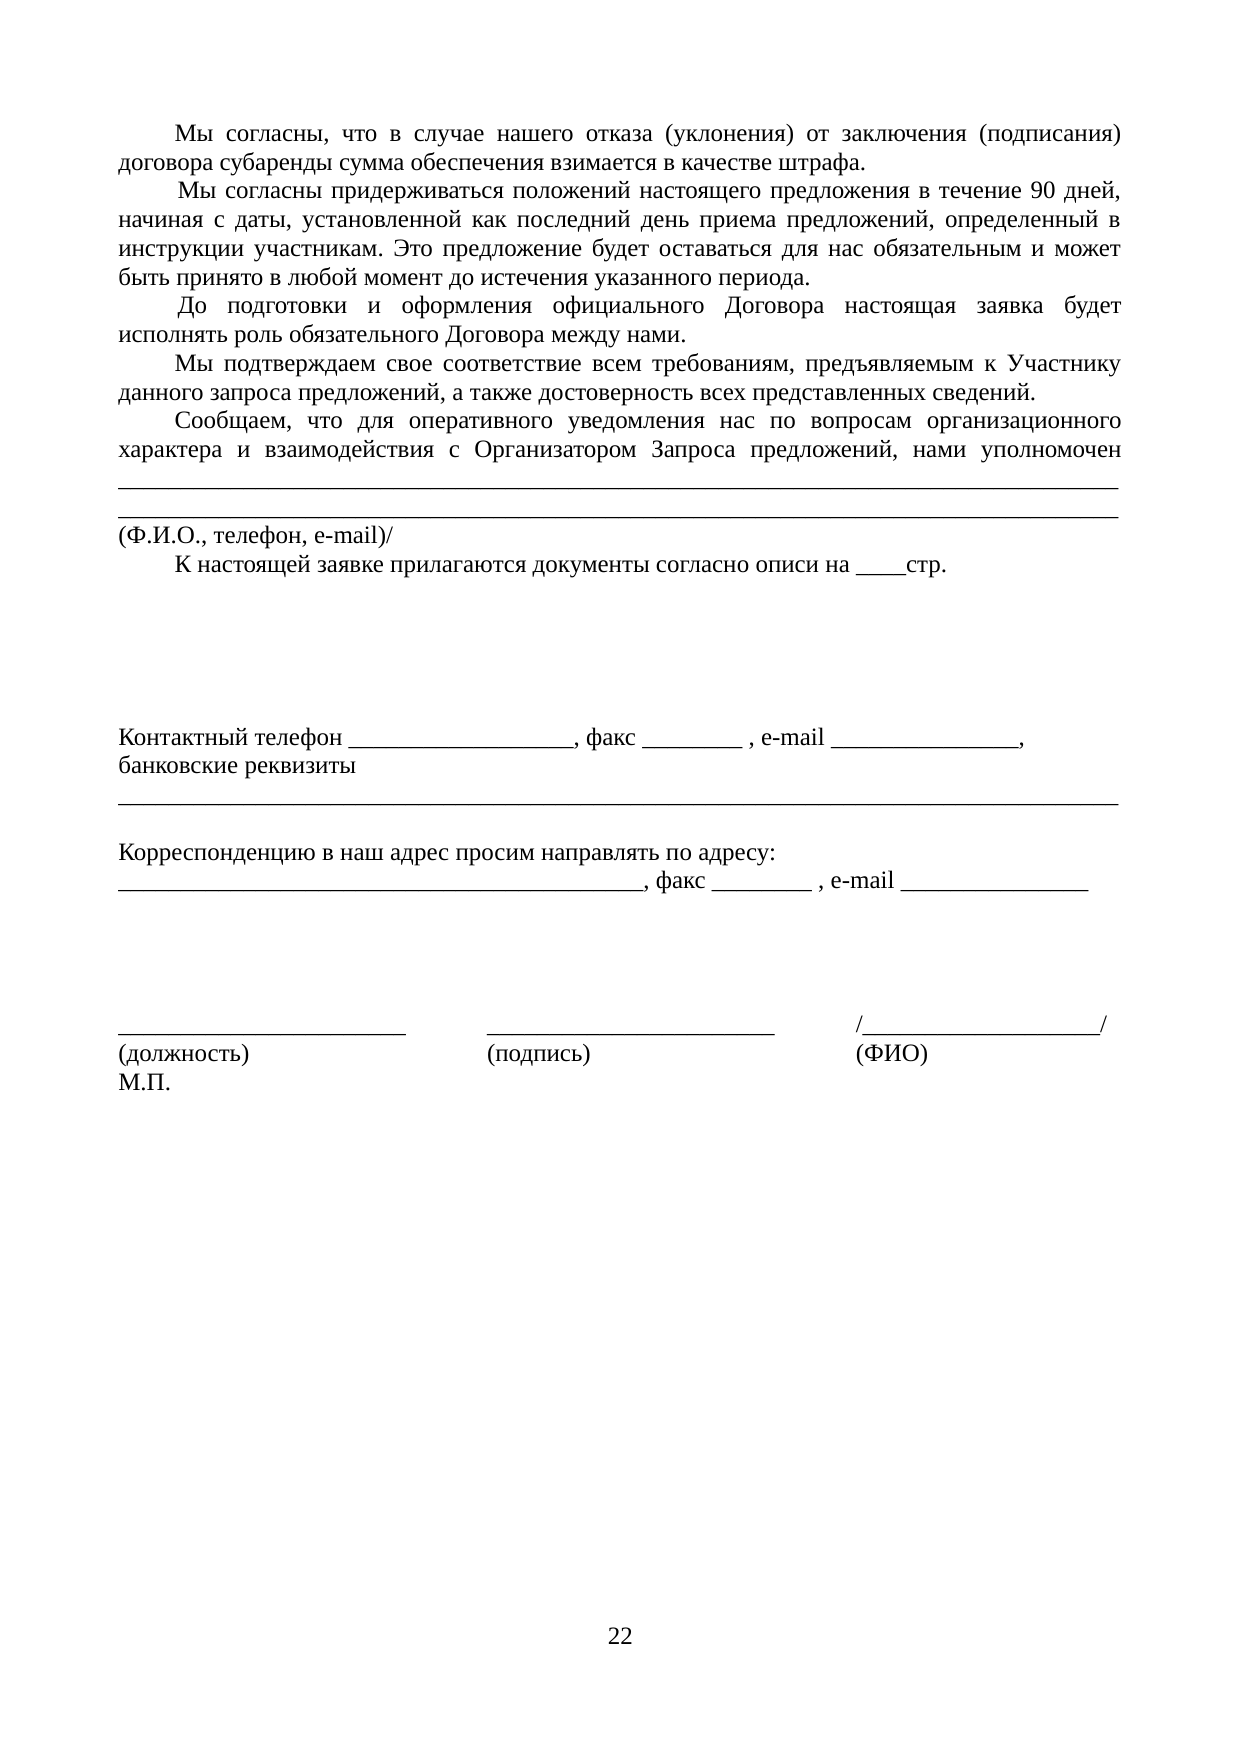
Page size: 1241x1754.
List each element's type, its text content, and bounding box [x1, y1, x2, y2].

text Мы подтверждаем свое соответствие всем требованиям, предъявляемым к Участнику данного запроса предложений, а также достоверность всех представленных сведений. [118, 348, 1122, 406]
text _______________________ _______________________ /___________________/ [118, 1009, 1122, 1038]
text Корреспонденцию в наш адрес просим направлять по адресу: __________________________________________, факс ________ , e-mail _______________ [118, 837, 1122, 894]
text Мы согласны придерживаться положений настоящего предложения в течение 90 дней, начиная с даты, установленной как последний день приема предложений, определенный в инструкции участникам. Это предложение будет оставаться для нас обязательным и может быть принято в любой момент до истечения указанного периода. [118, 176, 1122, 291]
text Мы согласны, что в случае нашего отказа (уклонения) от заключения (подписания) договора субаренды сумма обеспечения взимается в качестве штрафа. [118, 118, 1122, 176]
text М.П. [118, 1067, 1122, 1096]
text К настоящей заявке прилагаются документы согласно описи на ____стр. [118, 549, 1122, 578]
text Сообщаем, что для оперативного уведомления нас по вопросам организационного характера и взаимодействия с Организатором Запроса предложений, нами уполномочен ________________________________________________________________________________________________________________________________________________________________(Ф.И.О., телефон, e-mail)/ [118, 406, 1122, 549]
text (должность) (подпись) (ФИО) [118, 1038, 1122, 1067]
text Контактный телефон __________________, факс ________ , e-mail _______________, банковские реквизиты ________________________________________________________________________________ [118, 722, 1122, 808]
text До подготовки и оформления официального Договора настоящая заявка будет исполнять роль обязательного Договора между нами. [118, 291, 1122, 348]
